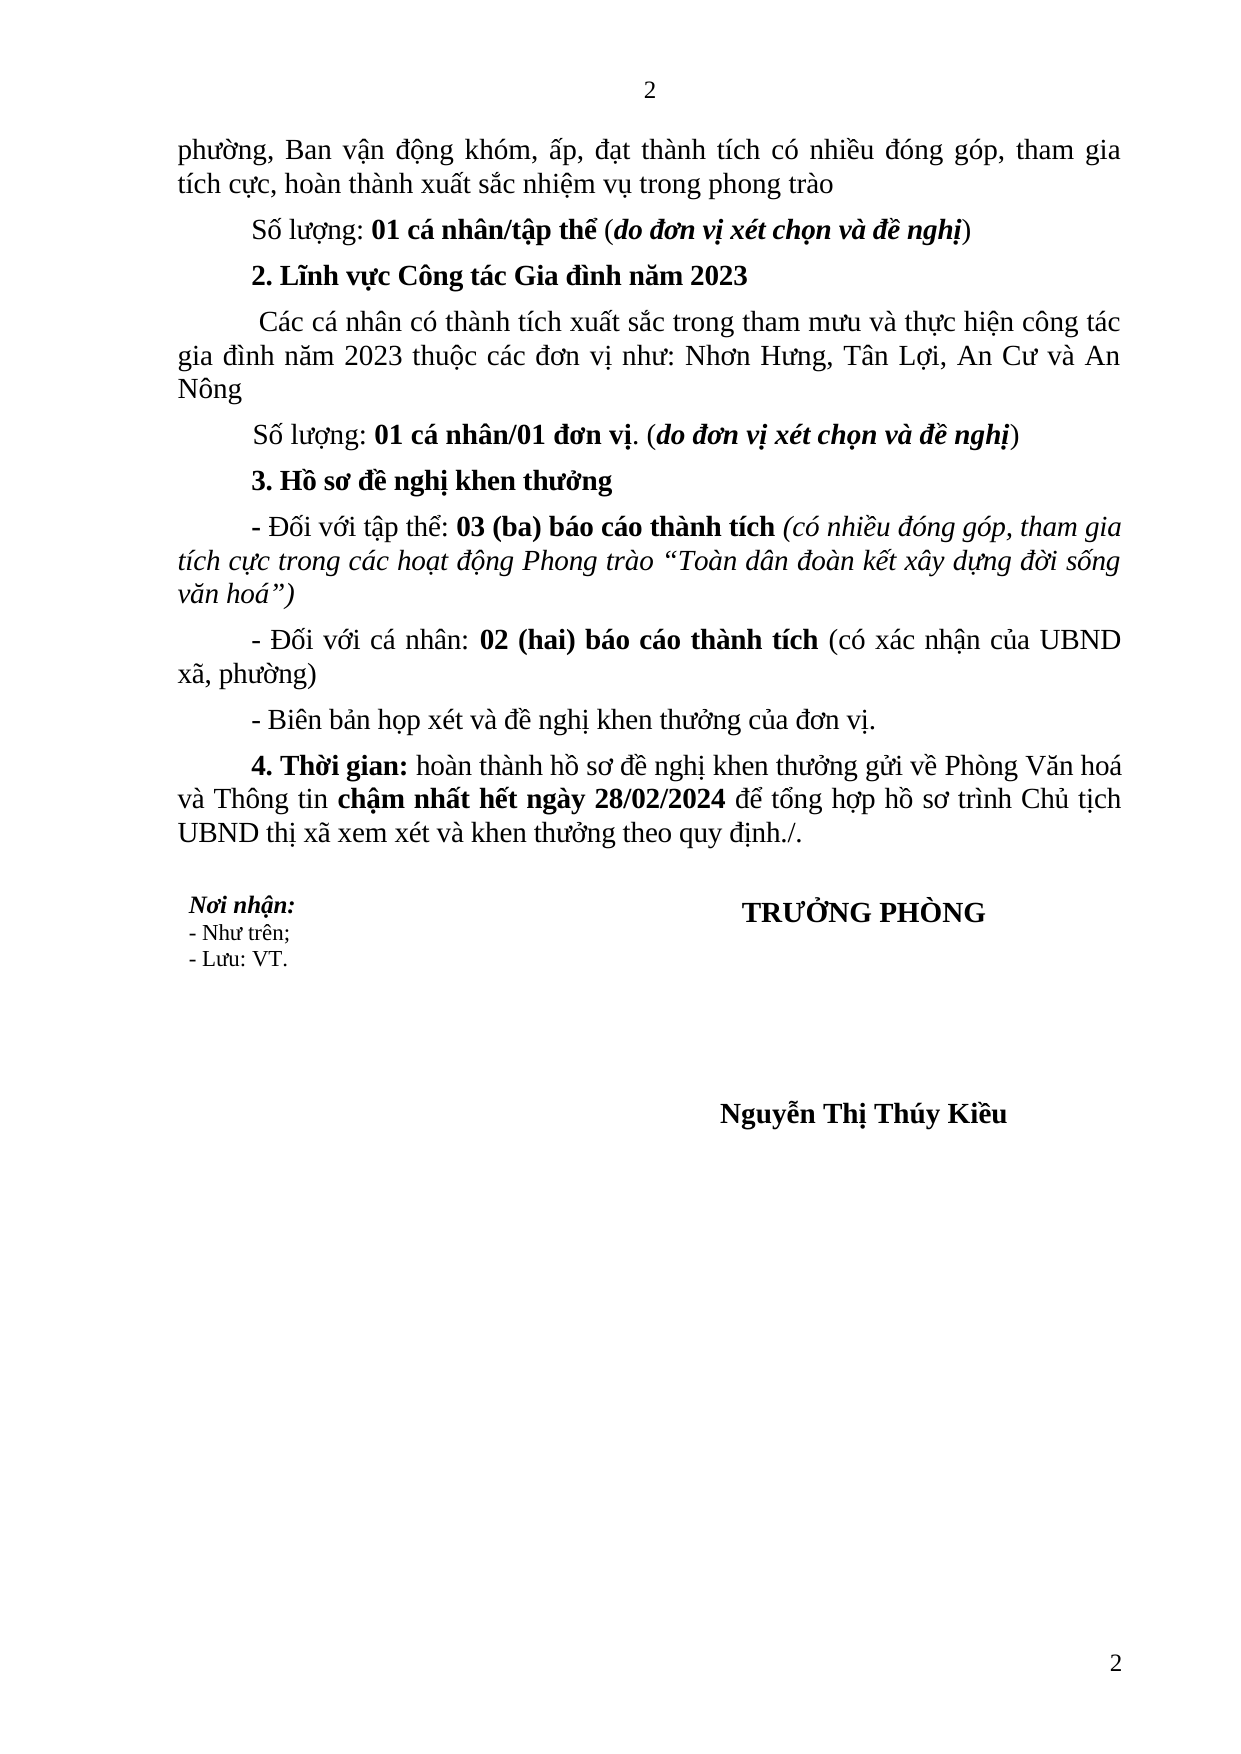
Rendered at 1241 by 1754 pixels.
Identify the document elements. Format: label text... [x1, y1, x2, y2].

text Số lượng: 01 cá nhân/tập thể (do đơn vị xét chọn và đề nghị) [177, 212, 1122, 246]
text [177, 132, 1122, 199]
text 3. Hồ sơ đề nghị khen thưởng [177, 463, 1122, 497]
text - Đối với tập thể: 03 (ba) báo cáo thành tích (có nhiều đóng góp, tham gia tích cực trong các hoạt động Phong trào “Toàn dân đoàn kết xây dựng đời sống văn hoá”) [177, 509, 1122, 610]
text - Biên bản họp xét và đề nghị khen thưởng của đơn vị. [177, 702, 1122, 736]
table_header Nơi nhận: - Như trên; - Lưu: VT. [177, 861, 605, 1129]
text 2. Lĩnh vực Công tác Gia đình năm 2023 [177, 258, 1122, 292]
text Các cá nhân có thành tích xuất sắc trong tham mưu và thực hiện công tác gia đình năm 2023 thuộc các đơn vị như: Nhơn Hưng, Tân Lợi, An Cư và An Nông [177, 304, 1122, 405]
text Số lượng: 01 cá nhân/01 đơn vị. (do đơn vị xét chọn và đề nghị) [177, 417, 1122, 451]
table_header TRƯỞNG PHÒNG Nguyễn Thị Thúy Kiều [605, 861, 1122, 1129]
text 4. Thời gian: hoàn thành hồ sơ đề nghị khen thưởng gửi về Phòng Văn hoá và Thông tin chậm nhất hết ngày 28/02/2024 để tổng hợp hồ sơ trình Chủ tịch UBND thị xã xem xét và khen thưởng theo quy định./. [177, 748, 1122, 849]
text - Đối với cá nhân: 02 (hai) báo cáo thành tích (có xác nhận của UBND xã, phường) [177, 622, 1122, 689]
